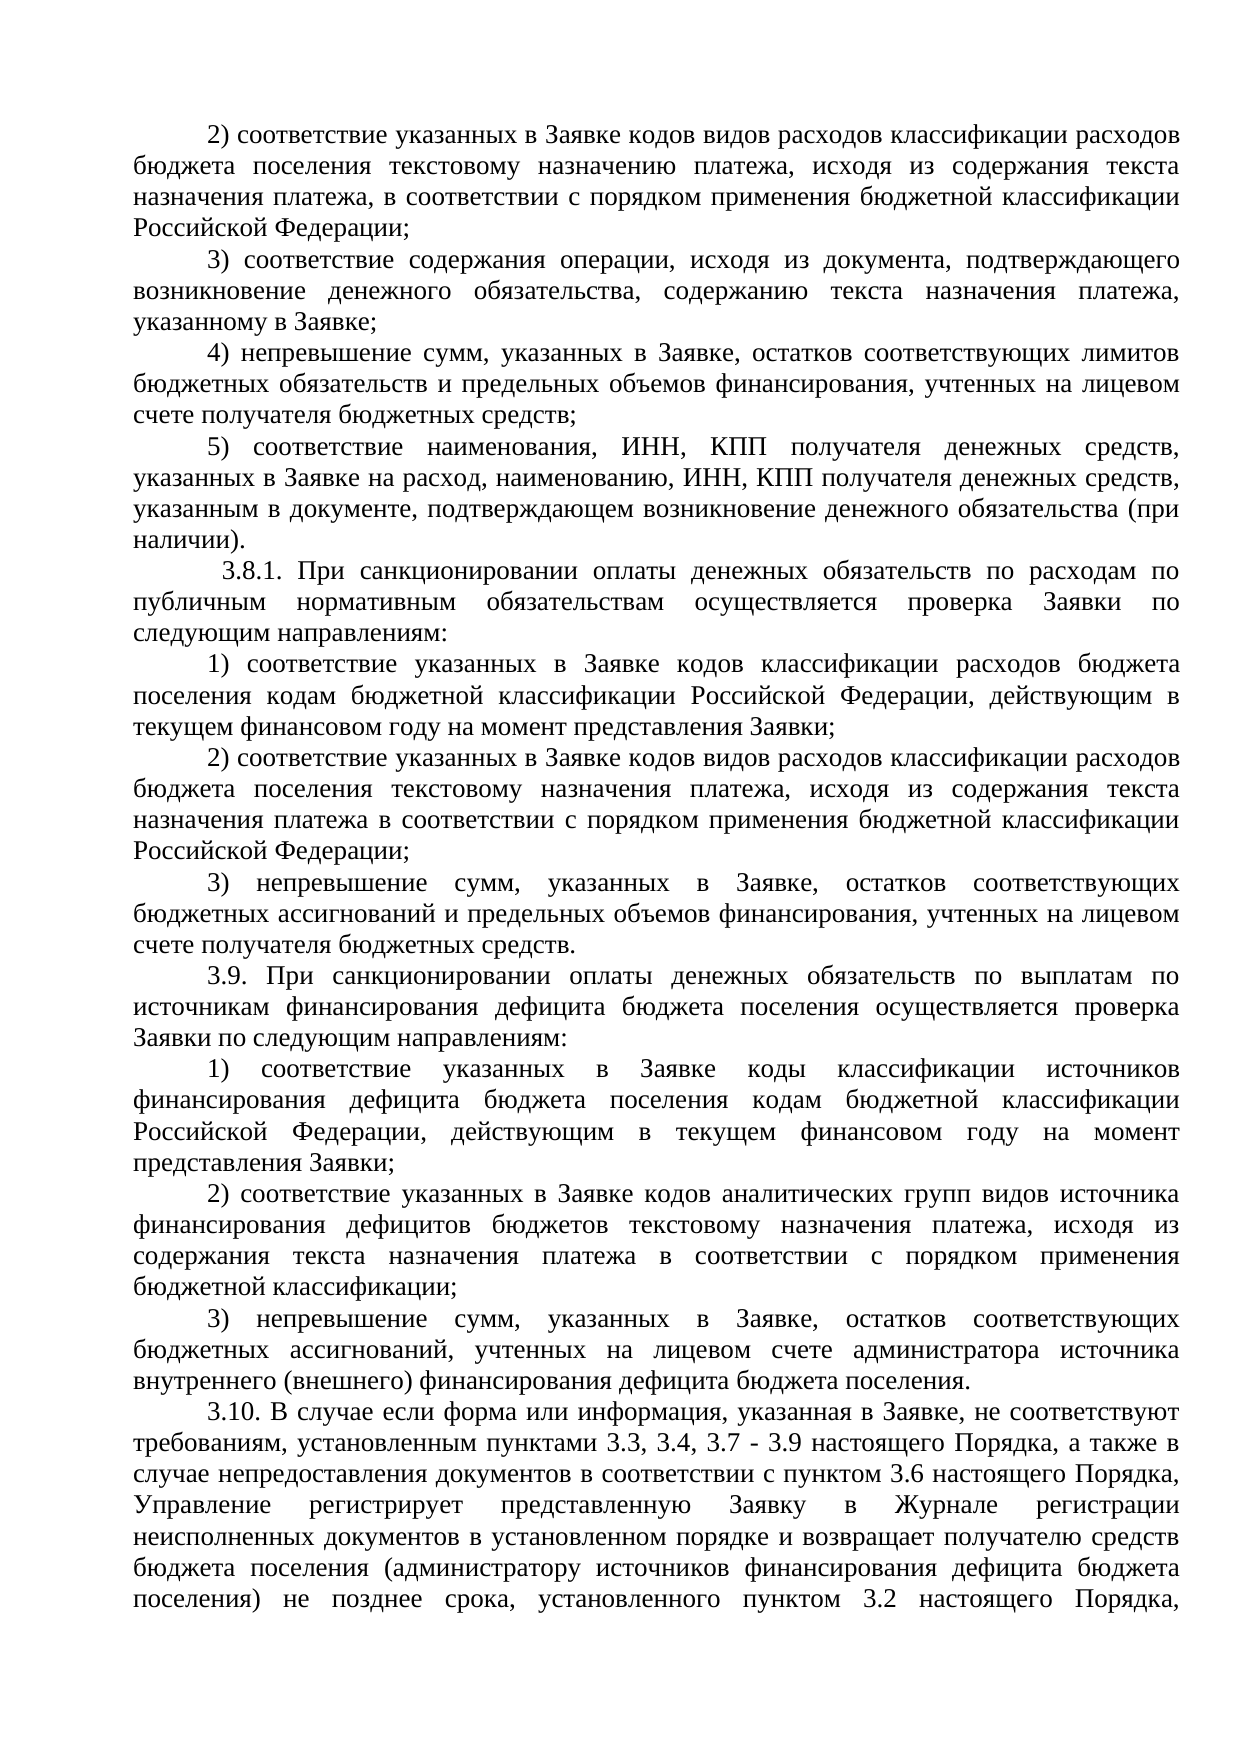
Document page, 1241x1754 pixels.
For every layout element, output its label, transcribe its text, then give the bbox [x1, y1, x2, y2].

text 3) непревышение сумм, указанных в Заявке, остатков соответствующих бюджетных ассигнований и предельных объемов финансирования, учтенных на лицевом счете получателя бюджетных средств. [133, 866, 1181, 959]
text 1) соответствие указанных в Заявке коды классификации источников финансирования дефицита бюджета поселения кодам бюджетной классификации Российской Федерации, действующим в текущем финансовом году на момент представления Заявки; [133, 1052, 1181, 1177]
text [133, 1395, 1181, 1613]
text 3.9. При санкционировании оплаты денежных обязательств по выплатам по источникам финансирования дефицита бюджета поселения осуществляется проверка Заявки по следующим направлениям: [133, 959, 1181, 1052]
text 2) соответствие указанных в Заявке кодов видов расходов классификации расходов бюджета поселения текстовому назначению платежа, исходя из содержания текста назначения платежа, в соответствии с порядком применения бюджетной классификации Российской Федерации; [133, 118, 1181, 243]
text 1) соответствие указанных в Заявке кодов классификации расходов бюджета поселения кодам бюджетной классификации Российской Федерации, действующим в текущем финансовом году на момент представления Заявки; [133, 648, 1181, 741]
text 2) соответствие указанных в Заявке кодов аналитических групп видов источника финансирования дефицитов бюджетов текстовому назначения платежа, исходя из содержания текста назначения платежа в соответствии с порядком применения бюджетной классификации; [133, 1177, 1181, 1302]
text 3) непревышение сумм, указанных в Заявке, остатков соответствующих бюджетных ассигнований, учтенных на лицевом счете администратора источника внутреннего (внешнего) финансирования дефицита бюджета поселения. [133, 1302, 1181, 1395]
text 2) соответствие указанных в Заявке кодов видов расходов классификации расходов бюджета поселения текстовому назначения платежа, исходя из содержания текста назначения платежа в соответствии с порядком применения бюджетной классификации Российской Федерации; [133, 741, 1181, 866]
text 3) соответствие содержания операции, исходя из документа, подтверждающего возникновение денежного обязательства, содержанию текста назначения платежа, указанному в Заявке; [133, 243, 1181, 336]
text 4) непревышение сумм, указанных в Заявке, остатков соответствующих лимитов бюджетных обязательств и предельных объемов финансирования, учтенных на лицевом счете получателя бюджетных средств; [133, 336, 1181, 429]
text 3.8.1. При санкционировании оплаты денежных обязательств по расходам по публичным нормативным обязательствам осуществляется проверка Заявки по следующим направлениям: [133, 554, 1181, 648]
text 5) соответствие наименования, ИНН, КПП получателя денежных средств, указанных в Заявке на расход, наименованию, ИНН, КПП получателя денежных средств, указанным в документе, подтверждающем возникновение денежного обязательства (при наличии). [133, 429, 1181, 554]
